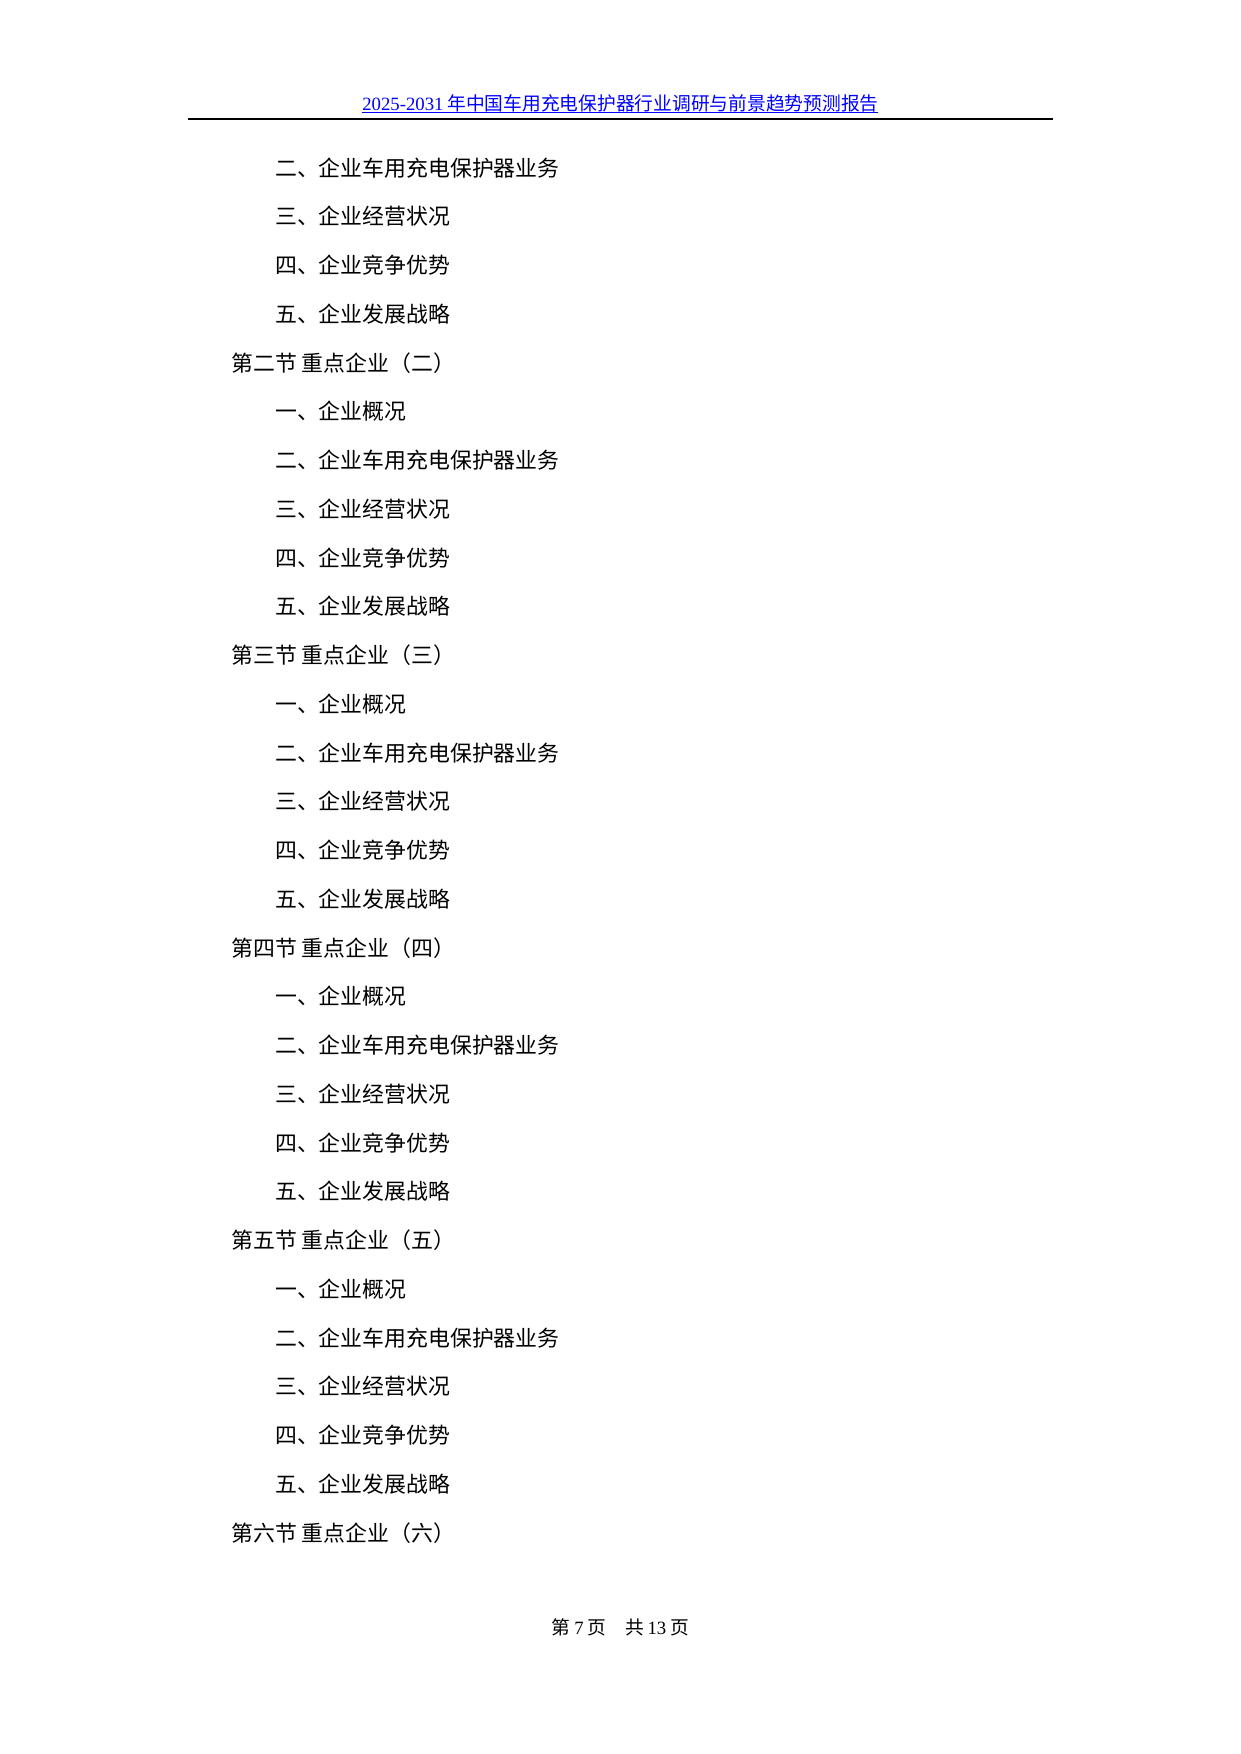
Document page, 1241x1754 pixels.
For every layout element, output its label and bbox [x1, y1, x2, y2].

text [187, 150, 1053, 1548]
